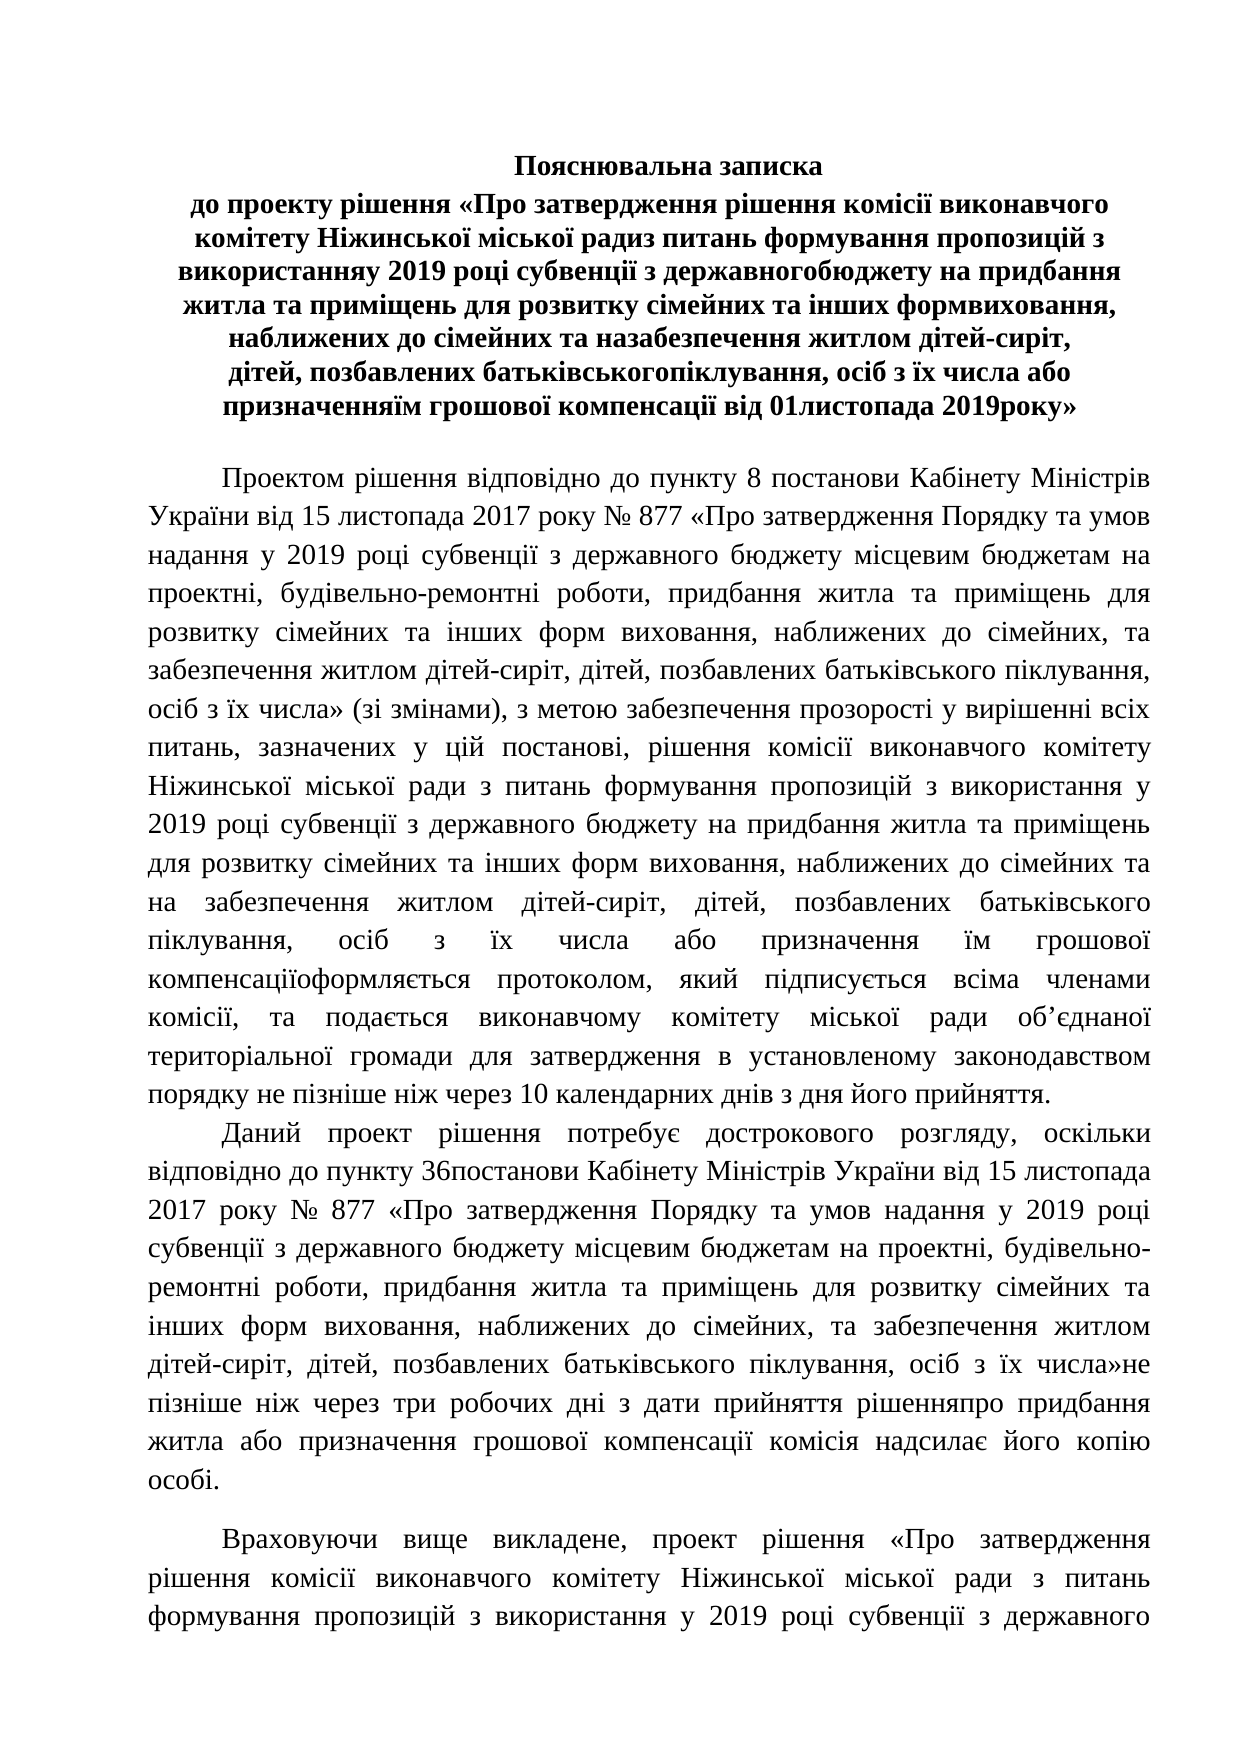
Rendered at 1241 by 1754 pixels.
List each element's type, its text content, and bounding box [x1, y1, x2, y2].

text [148, 1521, 1152, 1632]
text Проектом рішення відповідно до пункту 8 постанови Кабінету Міністрів України від 15 листопада 2017 року № 877 «Про затвердження Порядку та умов надання у 2019 році субвенції з державного бюджету місцевим бюджетам на проектні, будівельно-ремонтні роботи, придбання житла та приміщень для розвитку сімейних та інших форм виховання, наближених до сімейних, та забезпечення житлом дітей-сиріт, дітей, позбавлених батьківського піклування, осіб з їх числа» (зі змінами), з метою забезпечення прозорості у вирішенні всіх питань, зазначених у цій постанові, рішення комісії виконавчого комітету Ніжинської міської ради з питань формування пропозицій з використання у 2019 році субвенції з державного бюджету на придбання житла та приміщень для розвитку сімейних та інших форм виховання, наближених до сімейних та на забезпечення житлом дітей-сиріт, дітей, позбавлених батьківського піклування, осіб з їх числа або призначення їм грошової компенсаціїоформляється протоколом, який підписується всіма членами комісії, та подається виконавчому комітету міської ради об’єднаної територіальної громади для затвердження в установленому законодавством порядку не пізніше ніж через 10 календарних днів з дня його прийняття. [148, 460, 1152, 1110]
text дітей, позбавлених батьківськогопіклування, осіб з їх числа або призначенняїм грошової компенсації від 01листопада 2019року» [148, 354, 1152, 421]
text Пояснювальна записка [185, 148, 1152, 181]
text Даний проект рішення потребує дострокового розгляду, оскільки відповідно до пункту 36постанови Кабінету Міністрів України від 15 листопада 2017 року № 877 «Про затвердження Порядку та умов надання у 2019 році субвенції з державного бюджету місцевим бюджетам на проектні, будівельно-ремонтні роботи, придбання житла та приміщень для розвитку сімейних та інших форм виховання, наближених до сімейних, та забезпечення житлом дітей-сиріт, дітей, позбавлених батьківського піклування, осіб з їх числа»не пізніше ніж через три робочих дні з дати прийняття рішенняпро придбання житла або призначення грошової компенсації комісія надсилає його копію особі. [148, 1115, 1152, 1495]
text до проекту рішення «Про затвердження рішення комісії виконавчого комітету Ніжинської міської радиз питань формування пропозицій з використанняу 2019 році субвенції з державногобюджету на придбання житла та приміщень для розвитку сімейних та інших формвиховання, наближених до сімейних та назабезпечення житлом дітей-сиріт, [148, 186, 1152, 354]
